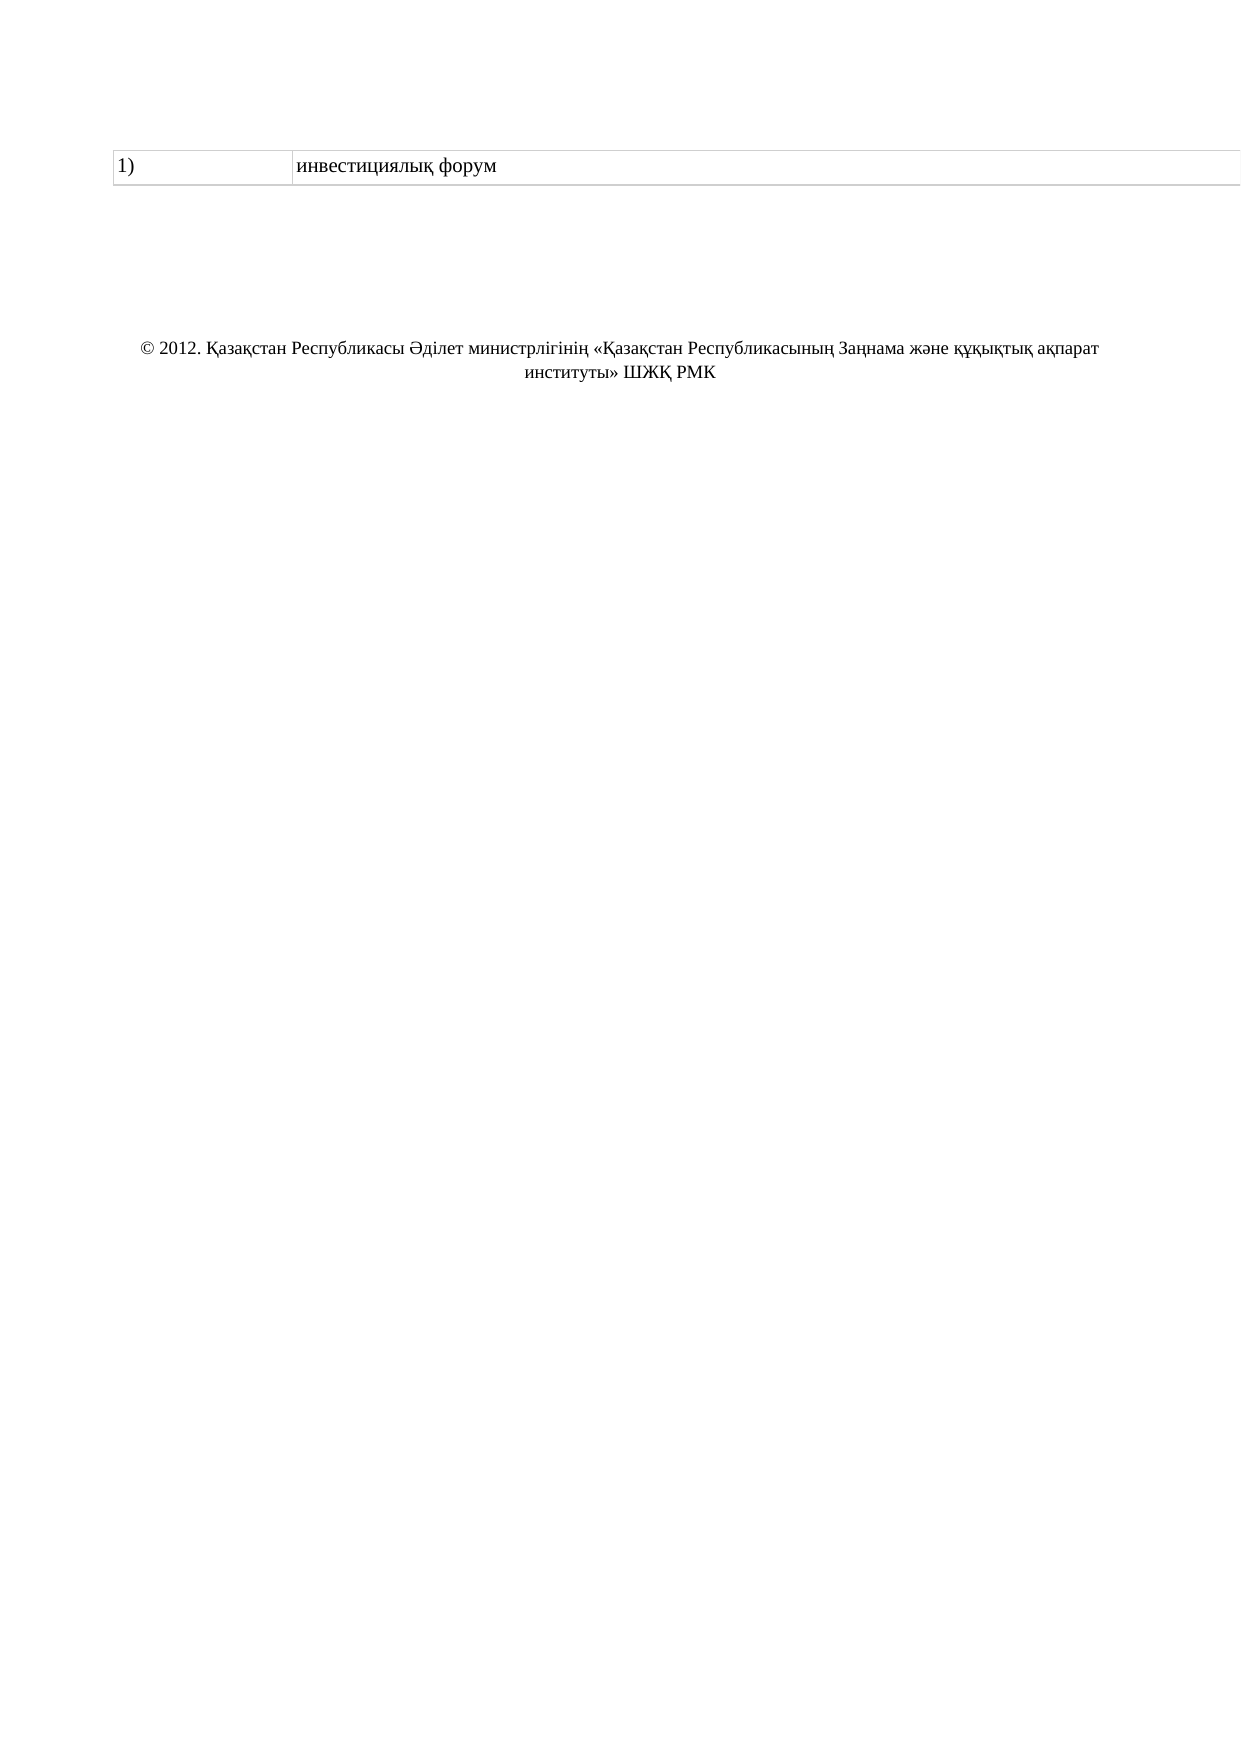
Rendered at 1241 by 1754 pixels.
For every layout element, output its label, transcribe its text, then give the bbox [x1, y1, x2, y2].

text © 2012. Қазақстан Республикасы Әділет министрлігінің «Қазақстан Республикасының Заңнама және құқықтық ақпарат институты» ШЖҚ РМК [112, 337, 1128, 383]
table_cell 1) [114, 151, 292, 184]
table_cell инвестициялық форум [293, 151, 1240, 184]
